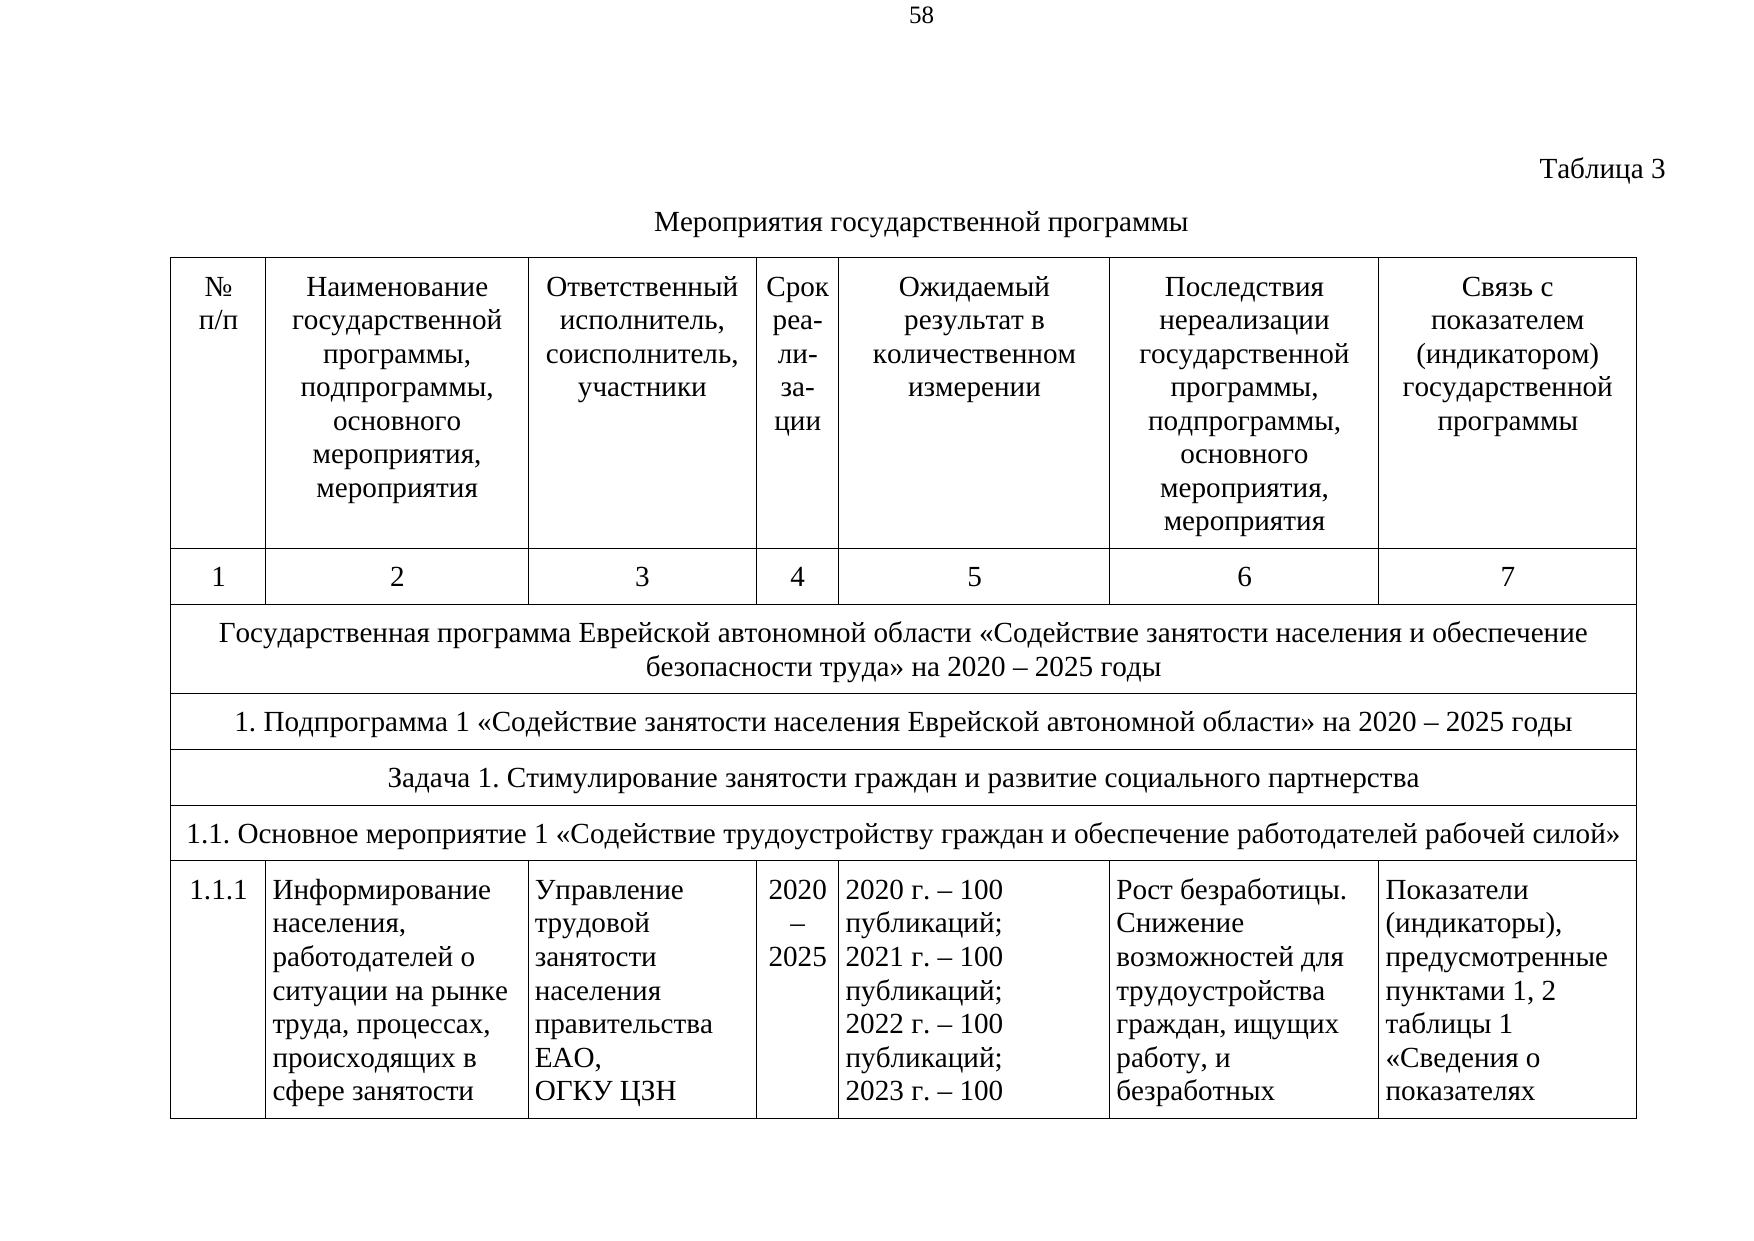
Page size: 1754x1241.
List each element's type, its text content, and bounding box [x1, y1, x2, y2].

table_header 4 [757, 549, 838, 603]
table_cell 1. Подпрограмма 1 «Содействие занятости населения Еврейской автономной области» на 2020 – 2025 годы [171, 694, 1636, 749]
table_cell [1379, 861, 1636, 1117]
table_header Связь с показателем (индикатором) государственной программы [1379, 258, 1636, 548]
table_cell 1.1.1 [171, 861, 265, 1117]
table_header Последствия нереализации государственной программы, подпрограммы, основного мероприятия, мероприятия [1110, 258, 1378, 548]
table_cell 1.1. Основное мероприятие 1 «Содействие трудоустройству граждан и обеспечение работодателей рабочей силой» [171, 806, 1636, 860]
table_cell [266, 861, 528, 1117]
table_header Ожидаемый результат в количественном измерении [839, 258, 1109, 548]
table_header 7 [1379, 549, 1636, 603]
table_cell 2020 – 2025 [757, 861, 838, 1117]
table_header 2 [266, 549, 528, 603]
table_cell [839, 861, 1109, 1117]
title Мероприятия государственной программы [177, 204, 1665, 238]
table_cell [1110, 861, 1378, 1117]
table_header № п/п [171, 258, 265, 548]
table_cell Задача 1. Стимулирование занятости граждан и развитие социального партнерства [171, 750, 1636, 804]
table_header 5 [839, 549, 1109, 603]
table_cell Государственная программа Еврейской автономной области «Содействие занятости населения и обеспечение безопасности труда» на 2020 – 2025 годы [171, 605, 1636, 693]
table_header Срок реа-ли-за-ции [757, 258, 838, 548]
table_header Наименование государственной программы, подпрограммы, основного мероприятия, мероприятия [266, 258, 528, 548]
table_header 3 [529, 549, 756, 603]
table_header 6 [1110, 549, 1378, 603]
table_header 1 [171, 549, 265, 603]
text Таблица 3 [177, 152, 1665, 185]
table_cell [529, 861, 756, 1117]
table_header Ответственный исполнитель, соисполнитель, участники [529, 258, 756, 548]
